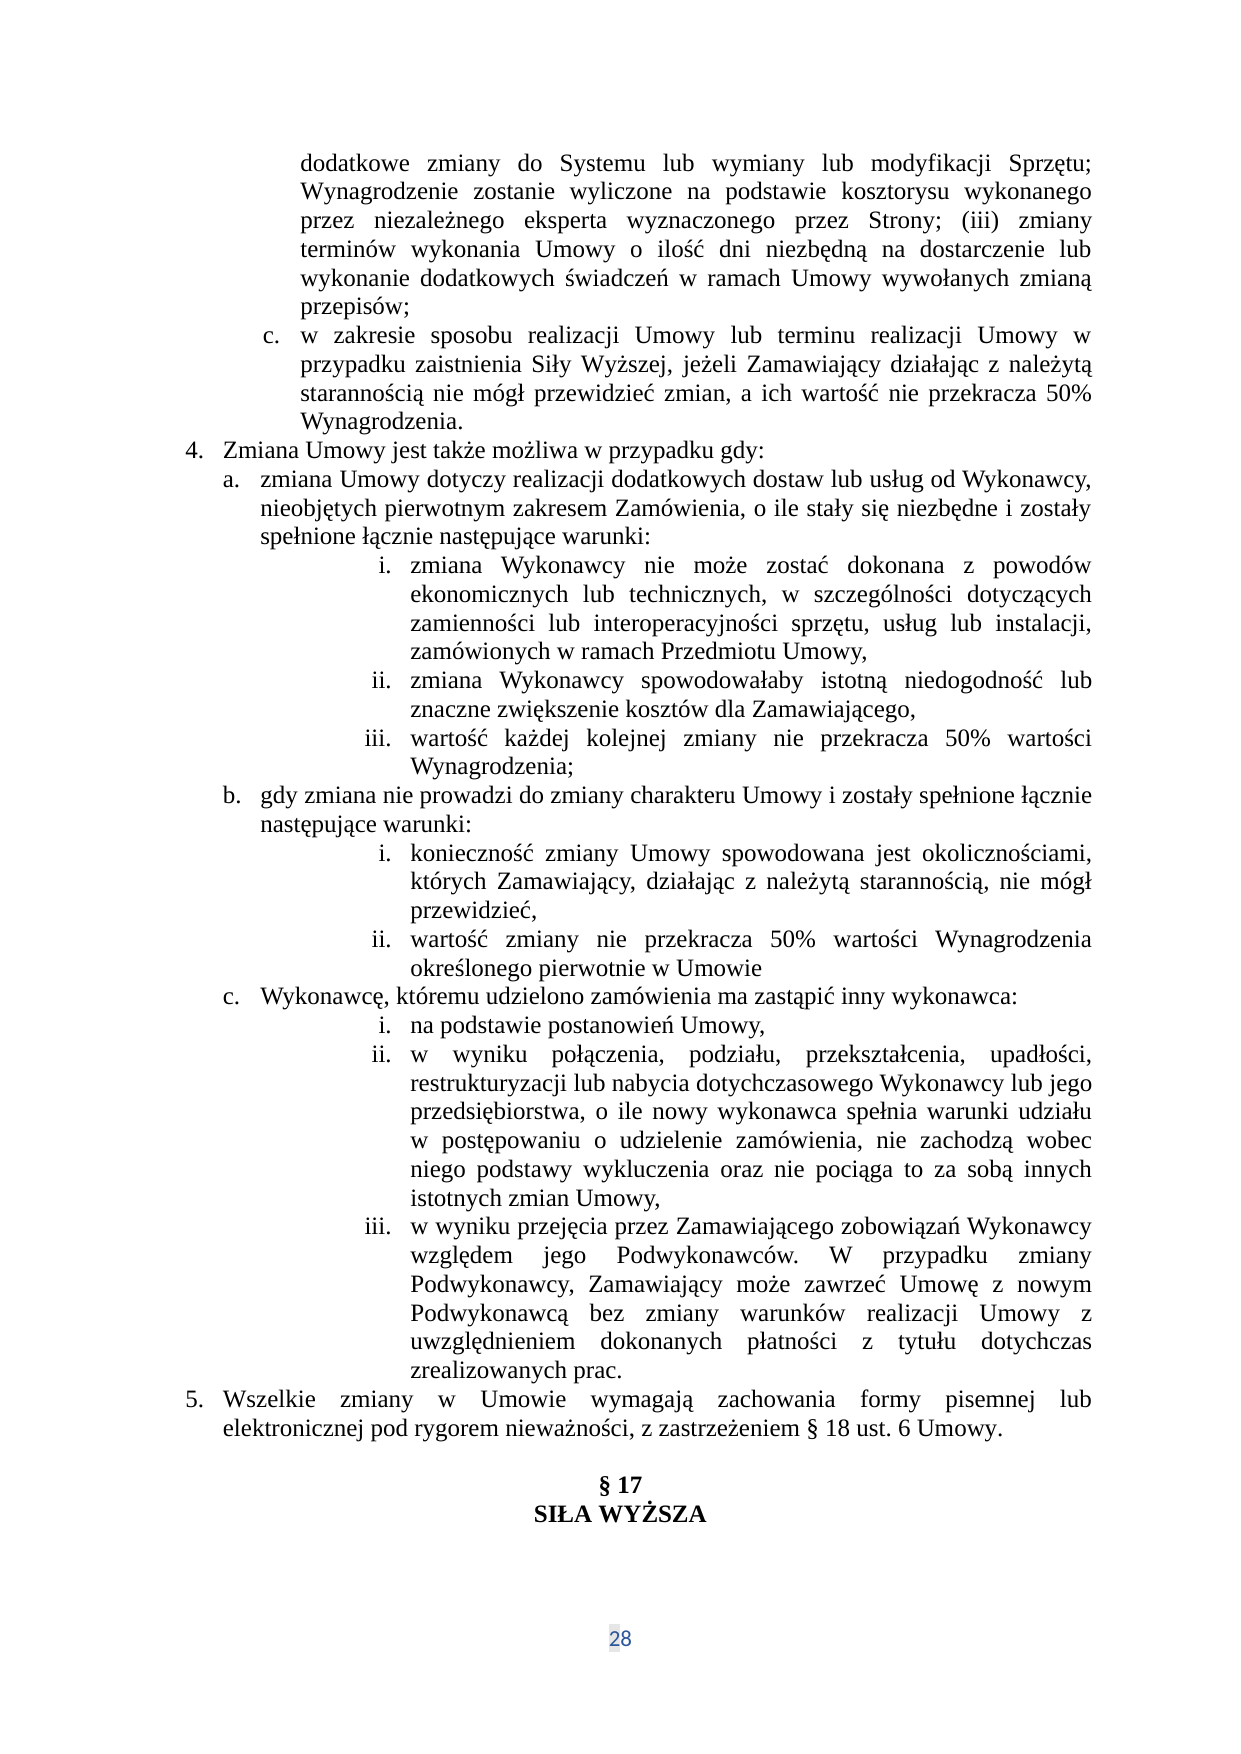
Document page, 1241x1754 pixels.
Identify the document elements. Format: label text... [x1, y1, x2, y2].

list konieczność zmiany Umowy spowodowana jest okolicznościami, których Zamawiający, działając z należytą starannością, nie mógł przewidzieć, [391, 838, 1092, 924]
list wartość zmiany nie przekracza 50% wartości Wynagrodzenia określonego pierwotnie w Umowie [391, 924, 1092, 981]
list na podstawie postanowień Umowy, [391, 1010, 1092, 1039]
list w wyniku przejęcia przez Zamawiającego zobowiązań Wykonawcy względem jego Podwykonawców. W przypadku zmiany Podwykonawcy, Zamawiający może zawrzeć Umowę z nowym Podwykonawcą bez zmiany warunków realizacji Umowy z uwzględnieniem dokonanych płatności z tytułu dotychczas zrealizowanych prac. [391, 1211, 1092, 1384]
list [263, 148, 1092, 320]
list Wykonawcę, któremu udzielono zamówienia ma zastąpić inny wykonawca: [223, 981, 1092, 1010]
text SIŁA WYŻSZA [148, 1499, 1092, 1528]
list w wyniku połączenia, podziału, przekształcenia, upadłości, restrukturyzacji lub nabycia dotychczasowego Wykonawcy lub jego przedsiębiorstwa, o ile nowy wykonawca spełnia warunki udziału w postępowaniu o udzielenie zamówienia, nie zachodzą wobec niego podstawy wykluczenia oraz nie pociąga to za sobą innych istotnych zmian Umowy, [391, 1039, 1092, 1211]
list Zmiana Umowy jest także możliwa w przypadku gdy: [185, 435, 1092, 464]
list zmiana Wykonawcy nie może zostać dokonana z powodów ekonomicznych lub technicznych, w szczególności dotyczących zamienności lub interoperacyjności sprzętu, usług lub instalacji, zamówionych w ramach Przedmiotu Umowy, [391, 550, 1092, 665]
list Wszelkie zmiany w Umowie wymagają zachowania formy pisemnej lub elektronicznej pod rygorem nieważności, z zastrzeżeniem § 18 ust. 6 Umowy. [185, 1384, 1092, 1441]
text § 17 [148, 1470, 1092, 1499]
list zmiana Wykonawcy spowodowałaby istotną niedogodność lub znaczne zwiększenie kosztów dla Zamawiającego, [391, 665, 1092, 723]
list wartość każdej kolejnej zmiany nie przekracza 50% wartości Wynagrodzenia; [391, 723, 1092, 780]
list w zakresie sposobu realizacji Umowy lub terminu realizacji Umowy w przypadku zaistnienia Siły Wyższej, jeżeli Zamawiający działając z należytą starannością nie mógł przewidzieć zmian, a ich wartość nie przekracza 50% Wynagrodzenia. [263, 320, 1092, 435]
list zmiana Umowy dotyczy realizacji dodatkowych dostaw lub usług od Wykonawcy, nieobjętych pierwotnym zakresem Zamówienia, o ile stały się niezbędne i zostały spełnione łącznie następujące warunki: [223, 464, 1092, 550]
list gdy zmiana nie prowadzi do zmiany charakteru Umowy i zostały spełnione łącznie następujące warunki: [223, 780, 1092, 838]
